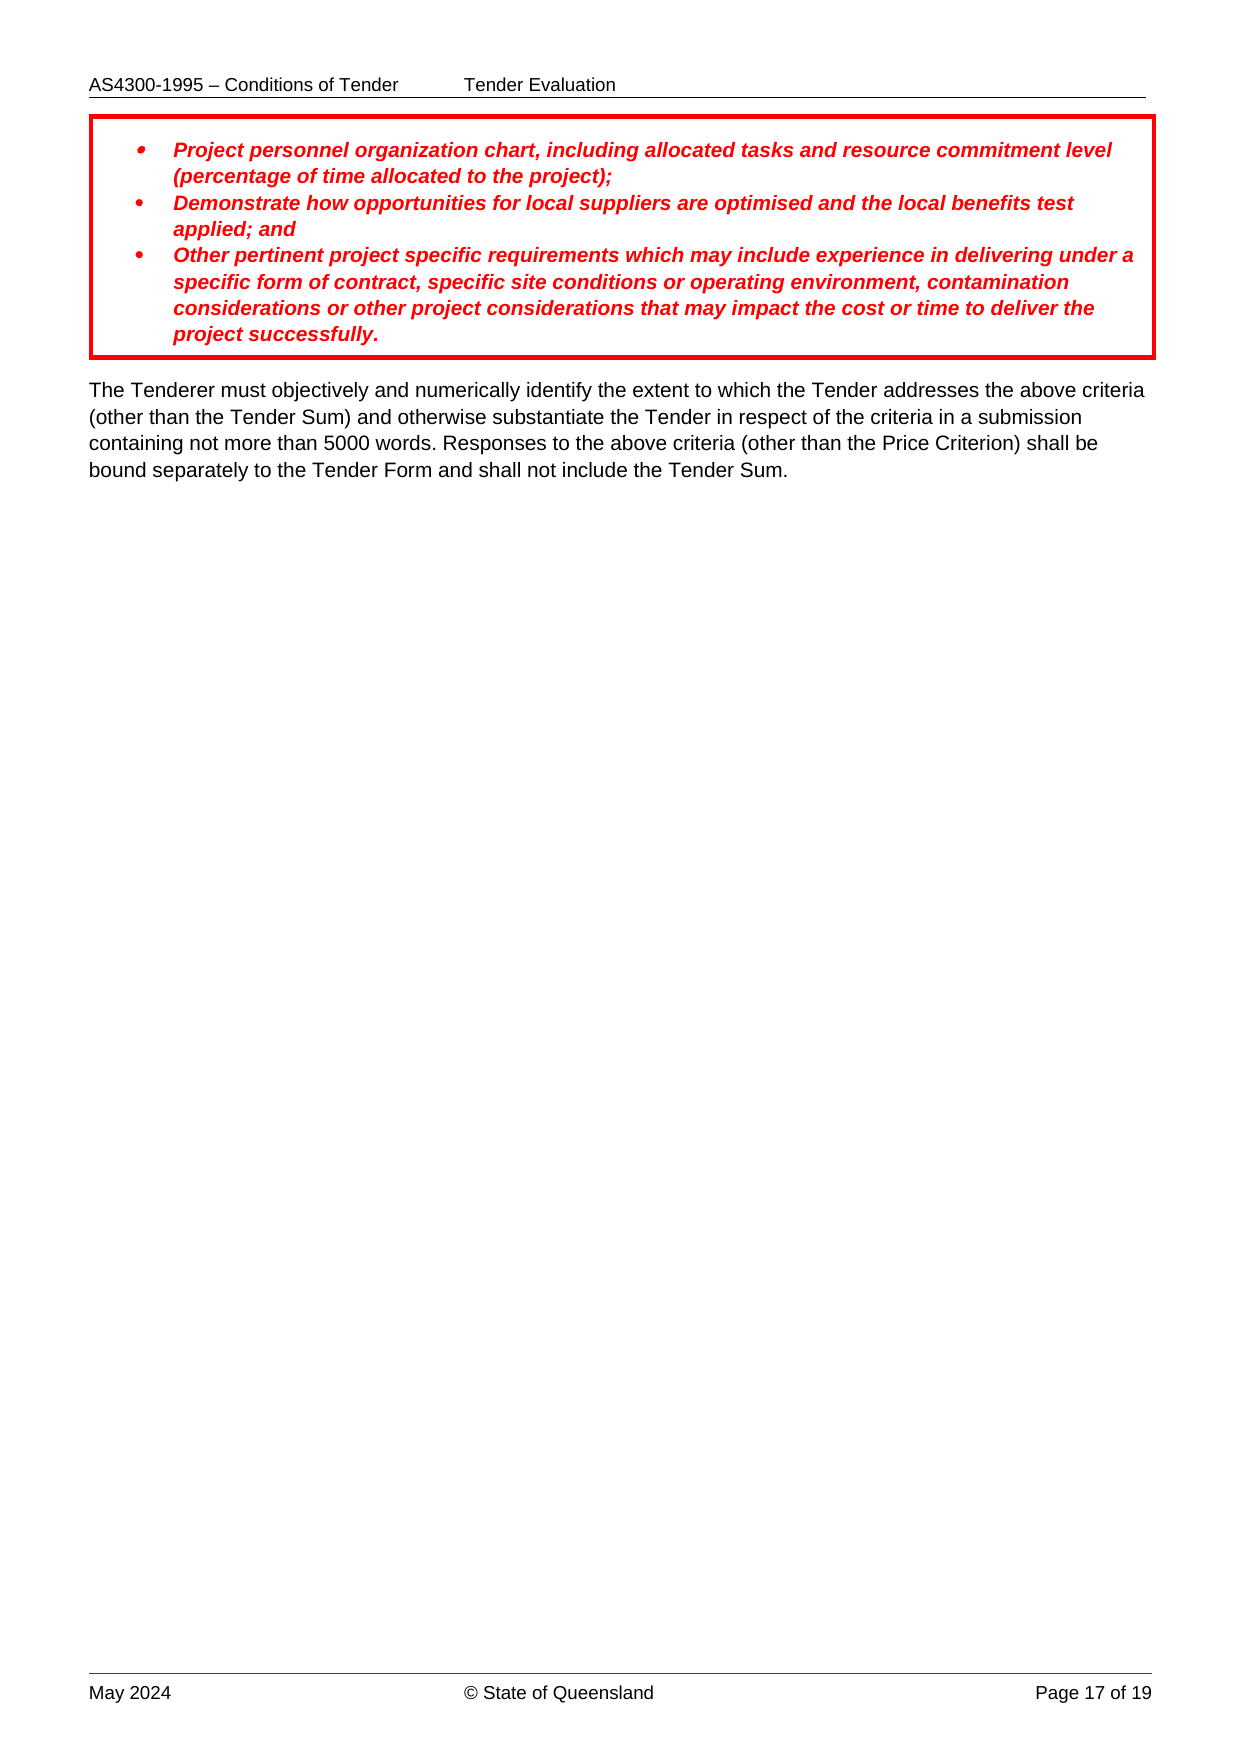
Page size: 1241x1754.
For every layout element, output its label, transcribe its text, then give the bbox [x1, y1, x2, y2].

text The Tenderer must objectively and numerically identify the extent to which the Tender addresses the above criteria (other than the Tender Sum) and otherwise substantiate the Tender in respect of the criteria in a submission containing not more than 5000 words. Responses to the above criteria (other than the Price Criterion) shall be bound separately to the Tender Form and shall not include the Tender Sum. [89, 378, 1152, 481]
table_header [93, 119, 1152, 355]
